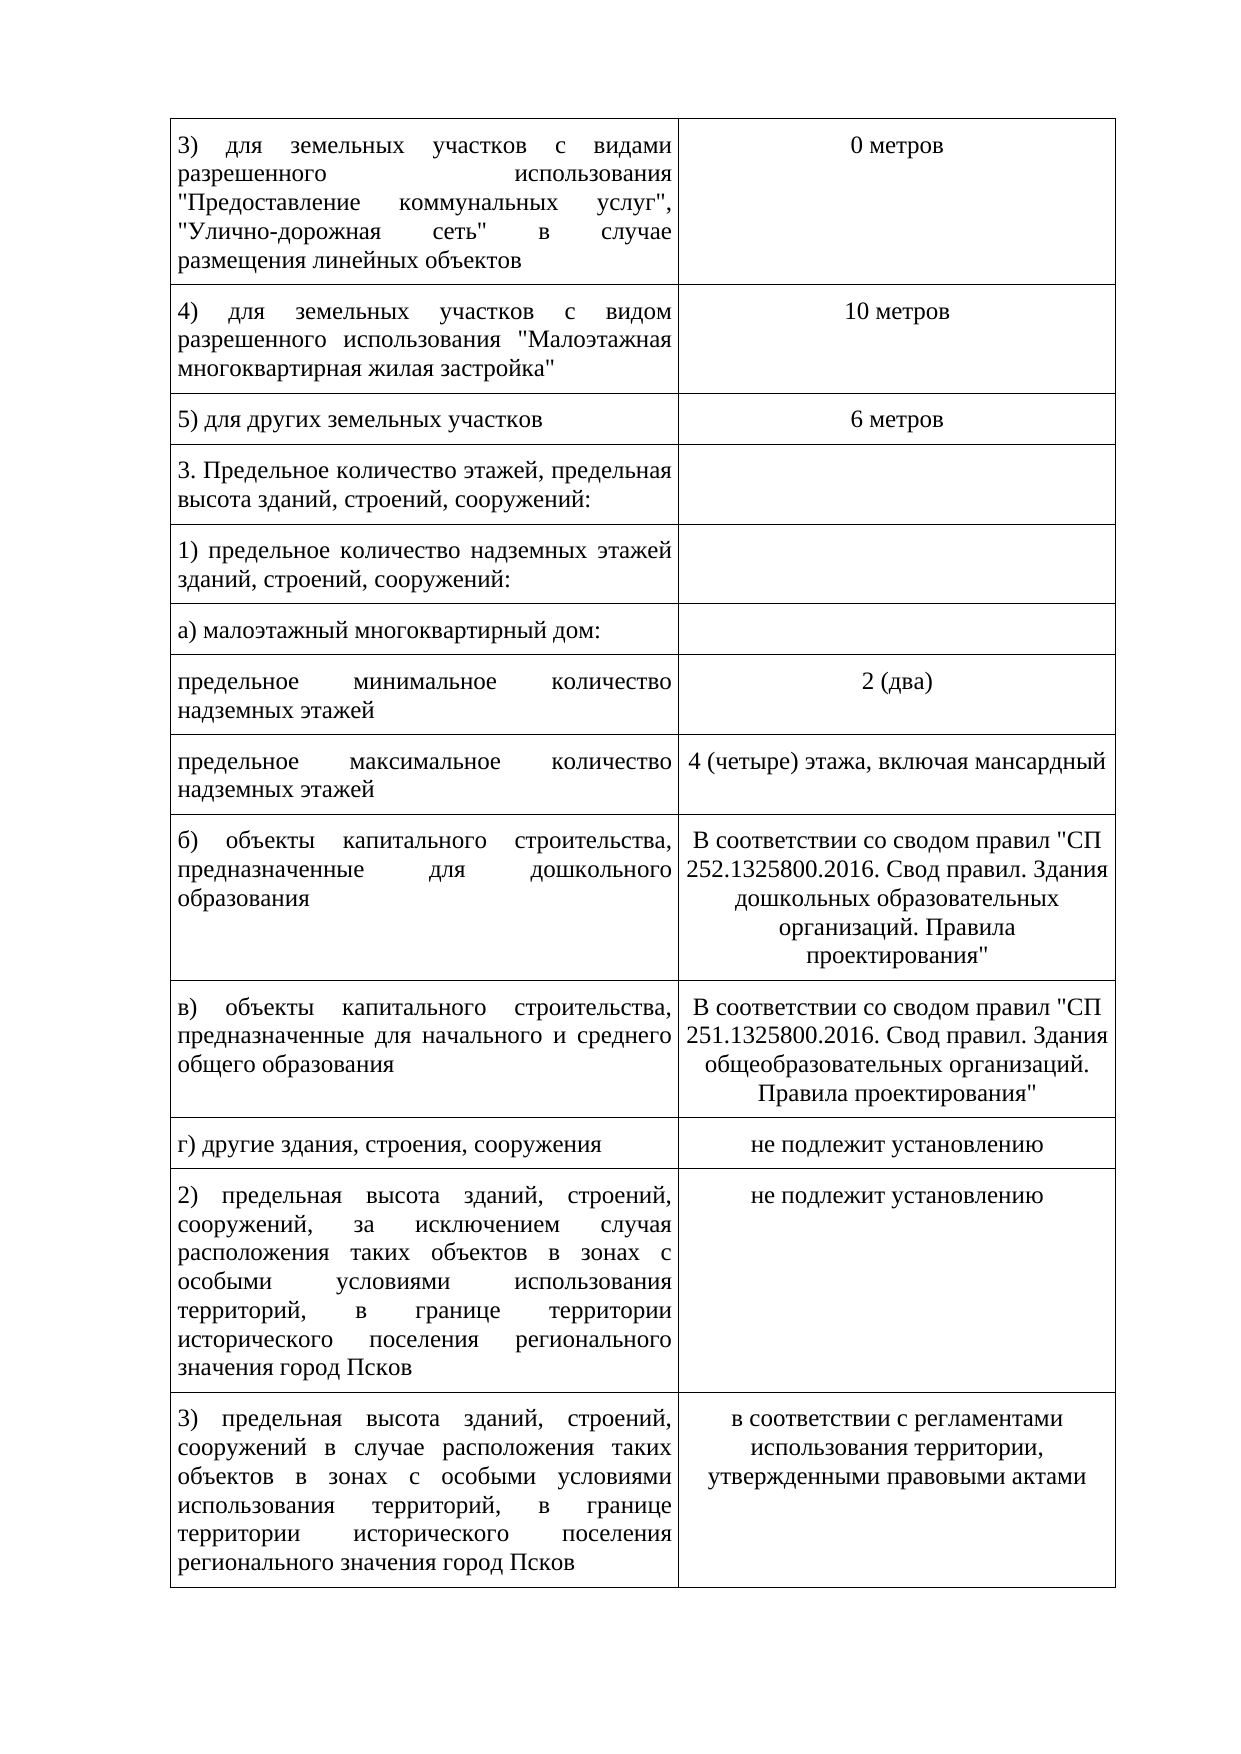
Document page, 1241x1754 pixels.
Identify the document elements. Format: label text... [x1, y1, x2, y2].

table_cell 3) для земельных участков с видами разрешенного использования "Предоставление коммунальных услуг", "Улично-дорожная сеть" в случае размещения линейных объектов [171, 119, 678, 284]
table_cell В соответствии со сводом правил "СП 251.1325800.2016. Свод правил. Здания общеобразовательных организаций. Правила проектирования" [679, 981, 1115, 1117]
table_cell не подлежит установлению [679, 1118, 1115, 1168]
table_cell 0 метров [679, 119, 1115, 284]
table_cell 4 (четыре) этажа, включая мансардный [679, 735, 1115, 814]
table_cell 2 (два) [679, 655, 1115, 734]
table_cell 10 метров [679, 285, 1115, 393]
table_cell б) объекты капитального строительства, предназначенные для дошкольного образования [171, 815, 678, 980]
table_cell а) малоэтажный многоквартирный дом: [171, 604, 678, 654]
table_cell в) объекты капитального строительства, предназначенные для начального и среднего общего образования [171, 981, 678, 1117]
table_cell не подлежит установлению [679, 1169, 1115, 1392]
table_cell [679, 604, 1115, 654]
table_cell 1) предельное количество надземных этажей зданий, строений, сооружений: [171, 525, 678, 603]
table_cell предельное минимальное количество надземных этажей [171, 655, 678, 734]
table_cell 6 метров [679, 394, 1115, 444]
table_cell 2) предельная высота зданий, строений, сооружений, за исключением случая расположения таких объектов в зонах с особыми условиями использования территорий, в границе территории исторического поселения регионального значения город Псков [171, 1169, 678, 1392]
table_cell г) другие здания, строения, сооружения [171, 1118, 678, 1168]
table_cell 4) для земельных участков с видом разрешенного использования "Малоэтажная многоквартирная жилая застройка" [171, 285, 678, 393]
table_cell в соответствии с регламентами использования территории, утвержденными правовыми актами [679, 1393, 1115, 1587]
table_cell [679, 525, 1115, 603]
table_cell 5) для других земельных участков [171, 394, 678, 444]
table_cell 3. Предельное количество этажей, предельная высота зданий, строений, сооружений: [171, 445, 678, 523]
table_cell В соответствии со сводом правил "СП 252.1325800.2016. Свод правил. Здания дошкольных образовательных организаций. Правила проектирования" [679, 815, 1115, 980]
table_cell [679, 445, 1115, 523]
table_cell 3) предельная высота зданий, строений, сооружений в случае расположения таких объектов в зонах с особыми условиями использования территорий, в границе территории исторического поселения регионального значения город Псков [171, 1393, 678, 1587]
table_cell предельное максимальное количество надземных этажей [171, 735, 678, 814]
